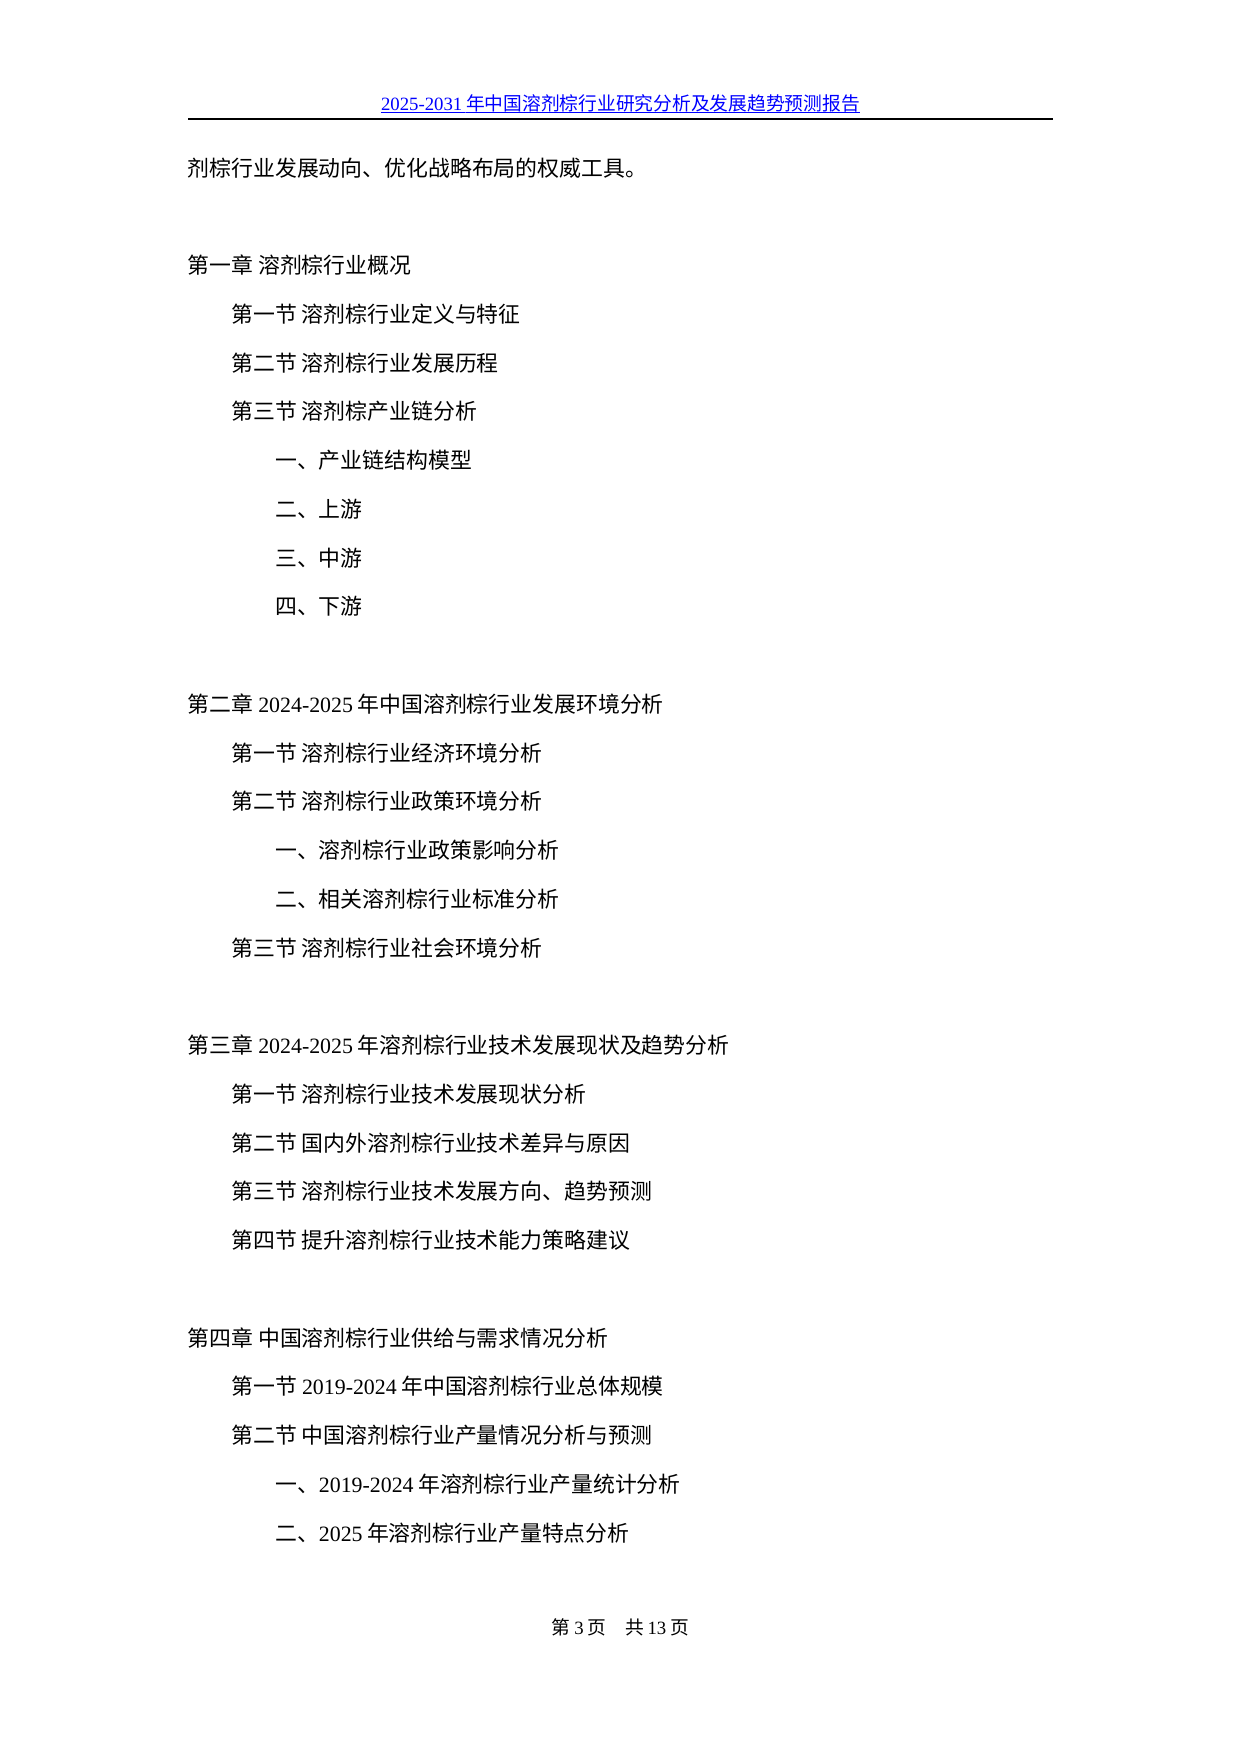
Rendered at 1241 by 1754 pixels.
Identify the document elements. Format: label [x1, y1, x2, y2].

text [187, 150, 1053, 1548]
